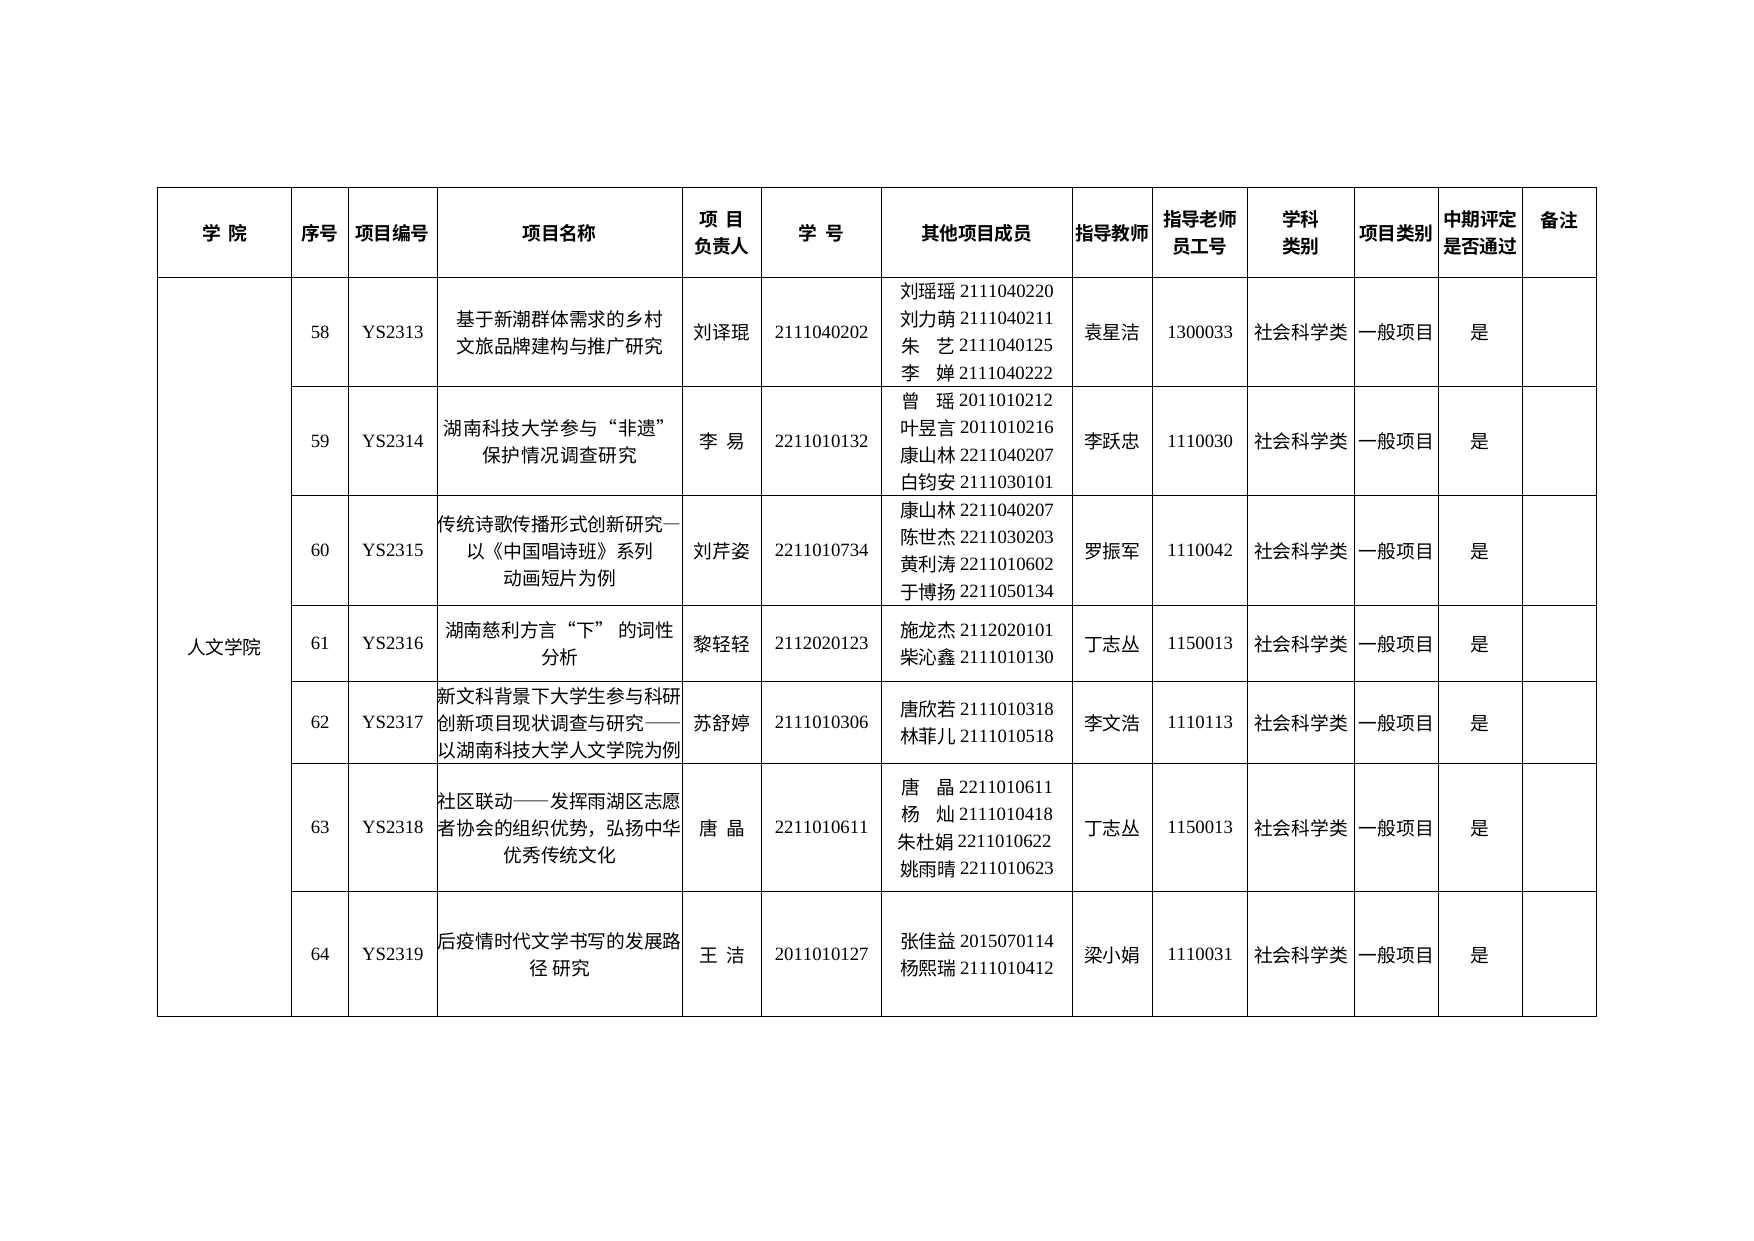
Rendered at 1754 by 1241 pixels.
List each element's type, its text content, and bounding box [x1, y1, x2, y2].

table_cell 社会科学类 [1248, 682, 1354, 763]
table_cell YS2314 [349, 387, 437, 495]
table_cell 曾 瑶2011010212 叶昱言2011010216 康山林2211040207 白钧安2111030101 [882, 387, 1072, 495]
table_cell 传统诗歌传播形式创新研究— 以《中国唱诗班》系列 动画短片为例 [438, 496, 682, 604]
table_header 其他项目成员 [882, 188, 1072, 277]
table_header 指导教师 [1073, 188, 1152, 277]
table_header 项目类别 [1355, 188, 1438, 277]
table_cell 人文学院 [158, 278, 291, 1016]
table_cell 是 [1439, 764, 1522, 891]
table_cell 一般项目 [1355, 278, 1438, 386]
table_cell 2112020123 [762, 606, 881, 681]
table_cell 罗振军 [1073, 496, 1152, 604]
table_cell 63 [292, 764, 348, 891]
table_cell 是 [1439, 387, 1522, 495]
table_cell 李文浩 [1073, 682, 1152, 763]
table_header 指导老师 员工号 [1153, 188, 1247, 277]
table_cell 社会科学类 [1248, 764, 1354, 891]
table_cell YS2317 [349, 682, 437, 763]
table_cell 后疫情时代文学书写的发展路径 研究 [438, 892, 682, 1016]
table_cell 社区联动——发挥雨湖区志愿者协会的组织优势，弘扬中华优秀传统文化 [438, 764, 682, 891]
table_cell 是 [1439, 278, 1522, 386]
table_cell 62 [292, 682, 348, 763]
table_cell 1110031 [1153, 892, 1247, 1016]
table_header 学科 类别 [1248, 188, 1354, 277]
table_header 学 号 [762, 188, 881, 277]
table_cell 王 洁 [683, 892, 761, 1016]
table_cell 李跃忠 [1073, 387, 1152, 495]
table_cell YS2316 [349, 606, 437, 681]
table_cell 刘芹姿 [683, 496, 761, 604]
table_cell 丁志丛 [1073, 606, 1152, 681]
table_cell YS2319 [349, 892, 437, 1016]
table_cell 2211010611 [762, 764, 881, 891]
table_cell 2011010127 [762, 892, 881, 1016]
table_cell 是 [1439, 682, 1522, 763]
table_cell 社会科学类 [1248, 278, 1354, 386]
table_cell 2211010132 [762, 387, 881, 495]
table_cell 58 [292, 278, 348, 386]
table_header 项目编号 [349, 188, 437, 277]
table_cell 新文科背景下大学生参与科研创新项目现状调查与研究—— 以湖南科技大学人文学院为例 [438, 682, 682, 763]
table_cell 2211010734 [762, 496, 881, 604]
table_cell 刘瑶瑶2111040220 刘力萌2111040211 朱 艺2111040125 李 婵2111040222 [882, 278, 1072, 386]
table_cell [1523, 764, 1596, 891]
table_cell 湖南科技大学参与“非遗”保护情况调查研究 [438, 387, 682, 495]
table_cell 社会科学类 [1248, 496, 1354, 604]
table_cell 康山林2211040207 陈世杰2211030203 黄利涛2211010602 于博扬2211050134 [882, 496, 1072, 604]
table_header 备注 [1523, 188, 1596, 277]
table_cell 丁志丛 [1073, 764, 1152, 891]
table_header 序号 [292, 188, 348, 277]
table_cell 是 [1439, 892, 1522, 1016]
table_cell 2111040202 [762, 278, 881, 386]
table_cell 社会科学类 [1248, 387, 1354, 495]
table_cell [1523, 496, 1596, 604]
table_cell 1300033 [1153, 278, 1247, 386]
table_cell 袁星洁 [1073, 278, 1152, 386]
table_cell 一般项目 [1355, 764, 1438, 891]
table_cell 是 [1439, 606, 1522, 681]
table_cell 黎轻轻 [683, 606, 761, 681]
table_cell 刘译琨 [683, 278, 761, 386]
table_cell 唐欣若2111010318 林菲儿2111010518 [882, 682, 1072, 763]
table_cell 社会科学类 [1248, 606, 1354, 681]
table_cell 一般项目 [1355, 387, 1438, 495]
table_cell 1110113 [1153, 682, 1247, 763]
table_cell 苏舒婷 [683, 682, 761, 763]
table_cell 唐 晶2211010611 杨 灿2111010418 朱杜娟2211010622 姚雨晴2211010623 [882, 764, 1072, 891]
table_cell [1523, 682, 1596, 763]
table_cell 湖南慈利方言“下” 的词性分析 [438, 606, 682, 681]
table_cell 张佳益2015070114 杨熙瑞2111010412 [882, 892, 1072, 1016]
table_cell 一般项目 [1355, 606, 1438, 681]
table_cell [1523, 606, 1596, 681]
table_header 项 目 负责人 [683, 188, 761, 277]
table_cell 施龙杰2112020101 柴沁鑫2111010130 [882, 606, 1072, 681]
table_cell [1523, 278, 1596, 386]
table_cell 一般项目 [1355, 496, 1438, 604]
table_cell 梁小娟 [1073, 892, 1152, 1016]
table_cell YS2315 [349, 496, 437, 604]
table_cell YS2318 [349, 764, 437, 891]
table_cell 60 [292, 496, 348, 604]
table_header 项目名称 [438, 188, 682, 277]
table_cell 61 [292, 606, 348, 681]
table_cell 李 易 [683, 387, 761, 495]
table_cell 1110042 [1153, 496, 1247, 604]
table_header 学 院 [158, 188, 291, 277]
table_cell 64 [292, 892, 348, 1016]
table_cell 社会科学类 [1248, 892, 1354, 1016]
table_cell [1523, 387, 1596, 495]
table_cell [1523, 892, 1596, 1016]
table_cell 一般项目 [1355, 892, 1438, 1016]
table_header 中期评定是否通过 [1439, 188, 1522, 277]
table_cell 1150013 [1153, 606, 1247, 681]
table_cell YS2313 [349, 278, 437, 386]
table_cell 唐 晶 [683, 764, 761, 891]
table_cell 1110030 [1153, 387, 1247, 495]
table_cell 1150013 [1153, 764, 1247, 891]
table_cell 是 [1439, 496, 1522, 604]
table_cell 基于新潮群体需求的乡村 文旅品牌建构与推广研究 [438, 278, 682, 386]
table_cell 一般项目 [1355, 682, 1438, 763]
table_cell 2111010306 [762, 682, 881, 763]
table_cell 59 [292, 387, 348, 495]
